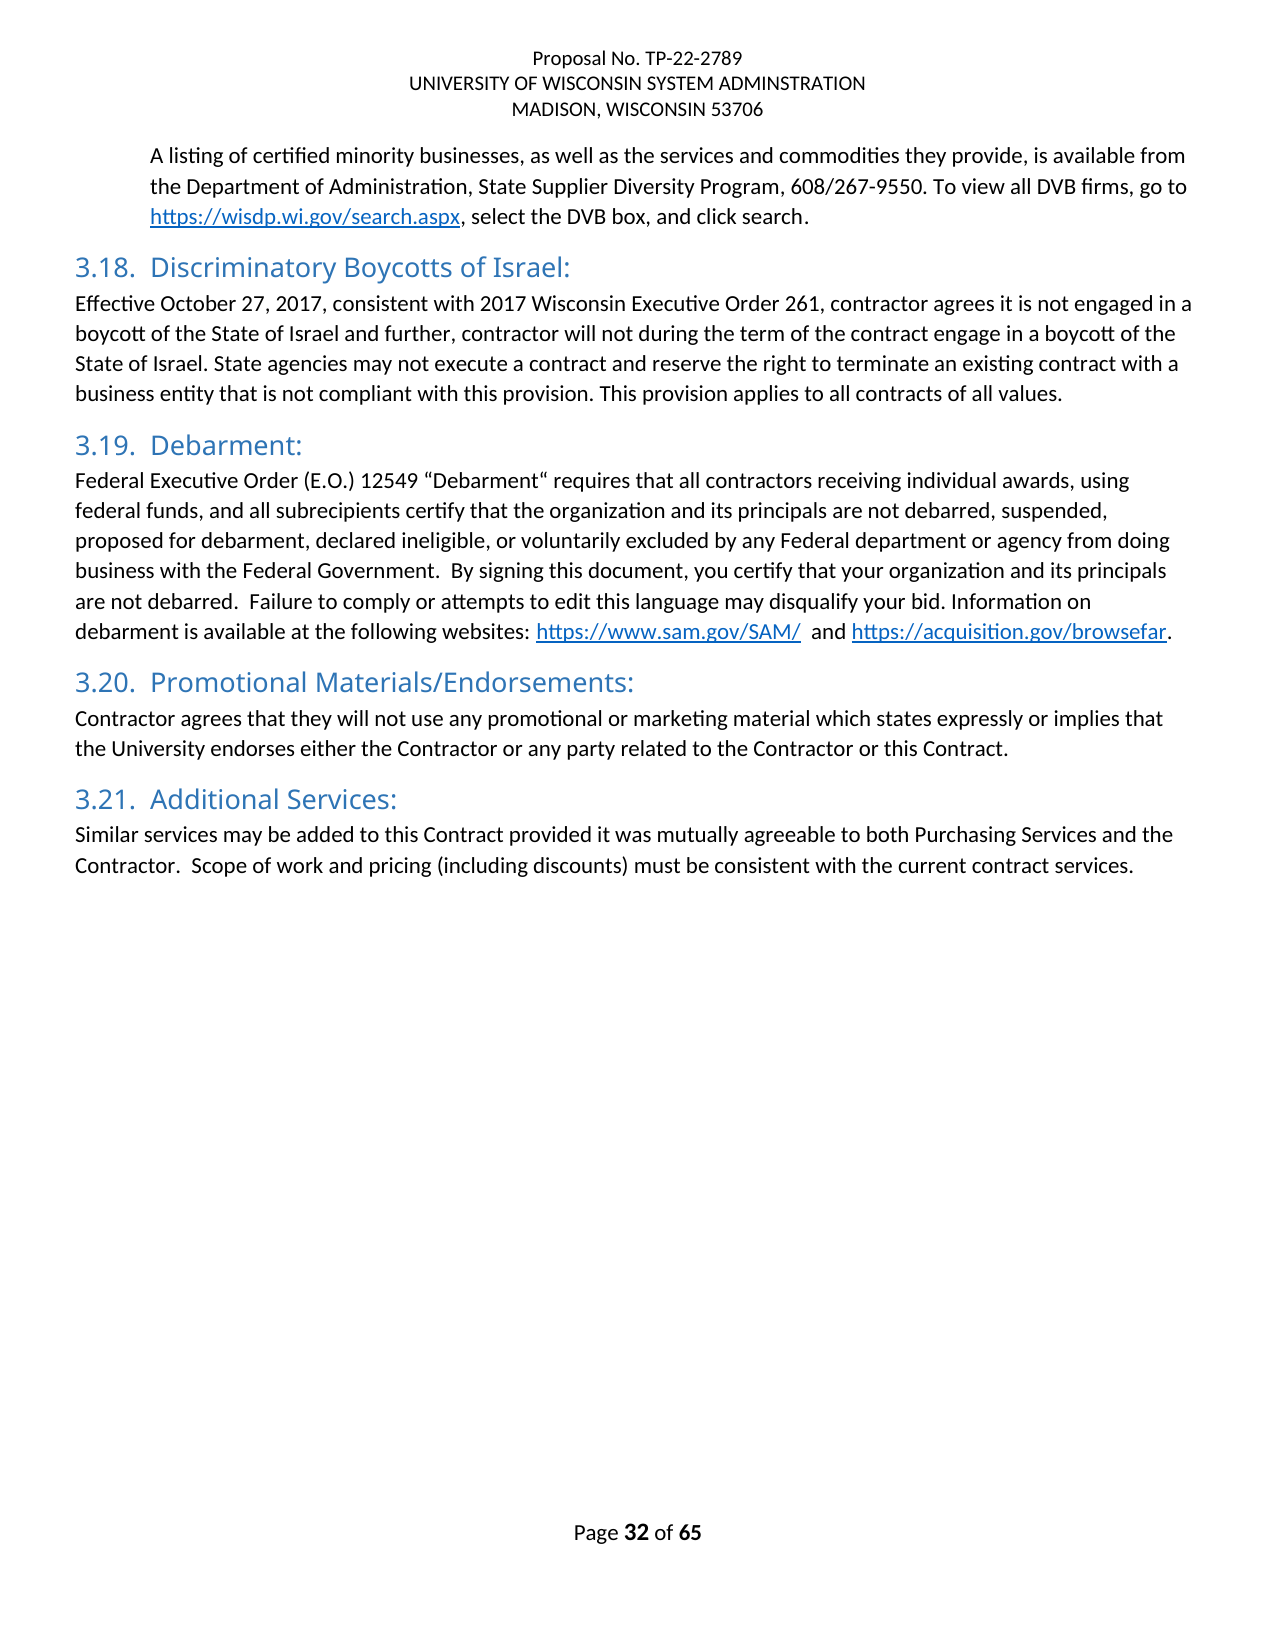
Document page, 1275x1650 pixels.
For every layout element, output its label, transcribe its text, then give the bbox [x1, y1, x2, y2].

text Similar services may be added to this Contract provided it was mutually agreeable to both Purchasing Services and the Contractor. Scope of work and pricing (including discounts) must be consistent with the current contract services. [75, 821, 1200, 879]
subtitle Debarment: [75, 426, 1200, 463]
subtitle Discriminatory Boycotts of Israel: [75, 249, 1200, 286]
text Effective October 27, 2017, consistent with 2017 Wisconsin Executive Order 261, contractor agrees it is not engaged in a boycott of the State of Israel and further, contractor will not during the term of the contract engage in a boycott of the State of Israel. State agencies may not execute a contract and reserve the right to terminate an existing contract with a business entity that is not compliant with this provision. This provision applies to all contracts of all values. [75, 289, 1200, 407]
subtitle Promotional Materials/Endorsements: [75, 664, 1200, 701]
text Contractor agrees that they will not use any promotional or marketing material which states expressly or implies that the University endorses either the Contractor or any party related to the Contractor or this Contract. [75, 704, 1200, 762]
subtitle Additional Services: [75, 781, 1200, 818]
text A listing of certified minority businesses, as well as the services and commodities they provide, is available from the Department of Administration, State Supplier Diversity Program, 608/267-9550. To view all DVB firms, go to https://wisdp.wi.gov/search.aspx, select the DVB box, and click search. [150, 142, 1200, 230]
text Federal Executive Order (E.O.) 12549 “Debarment“ requires that all contractors receiving individual awards, using federal funds, and all subrecipients certify that the organization and its principals are not debarred, suspended, proposed for debarment, declared ineligible, or voluntarily excluded by any Federal department or agency from doing business with the Federal Government. By signing this document, you certify that your organization and its principals are not debarred. Failure to comply or attempts to edit this language may disqualify your bid. Information on debarment is available at the following websites: https://www.sam.gov/SAM/ and https://acquisition.gov/browsefar. [75, 466, 1200, 645]
